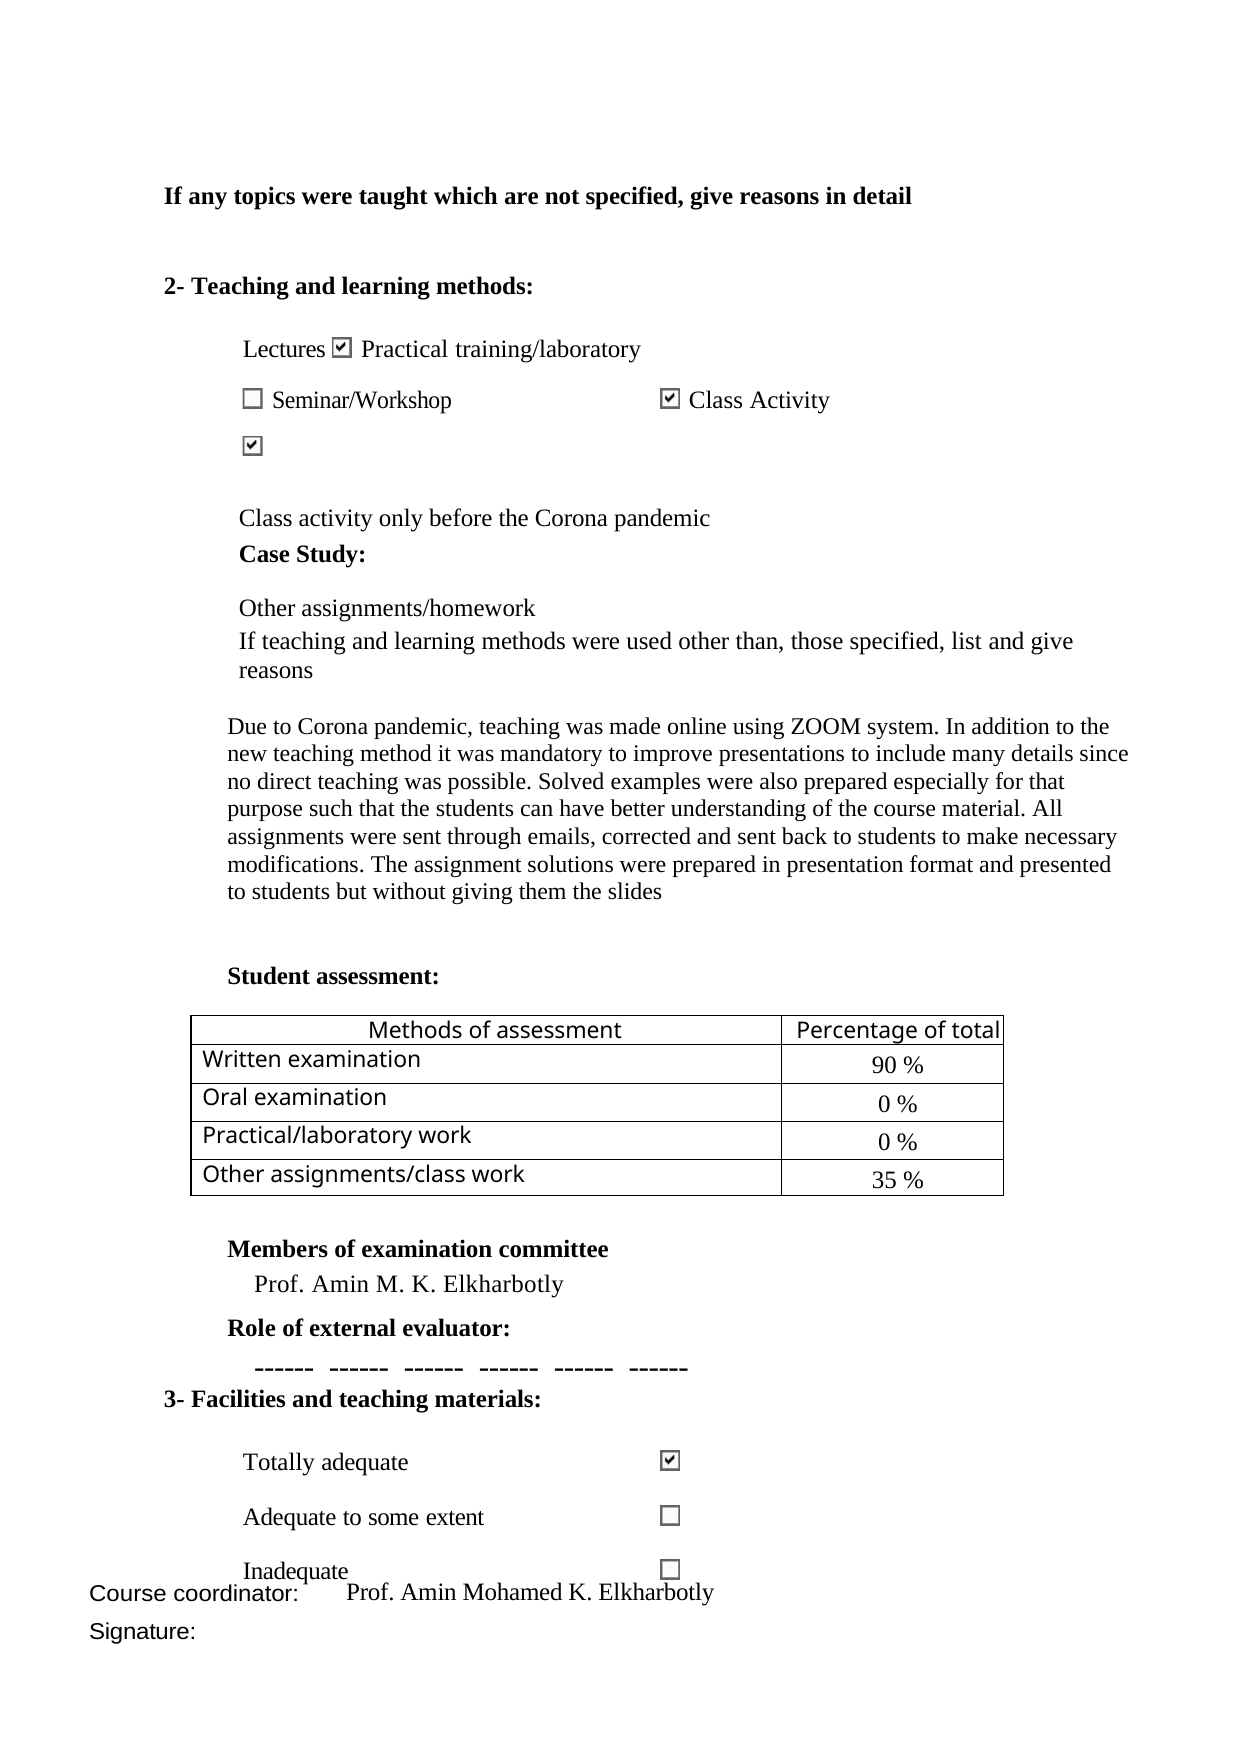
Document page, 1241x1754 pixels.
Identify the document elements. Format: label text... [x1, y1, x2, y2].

text ------ ------ ------ ------ ------ ------ [254, 1348, 1137, 1384]
text Class activity only before the Corona pandemic [239, 503, 1137, 532]
text If teaching and learning methods were used other than, those specified, list and give reasons [239, 626, 1137, 684]
picture [660, 1450, 680, 1471]
table_cell 0 % [782, 1084, 1003, 1121]
text Other assignments/homework [239, 593, 1137, 622]
picture [242, 436, 263, 456]
text Role of external evaluator: [152, 1313, 1137, 1341]
text Case Study: [239, 539, 1137, 568]
table_cell Written examination [192, 1045, 781, 1082]
text Student assessment: [152, 961, 1137, 989]
text Prof. Amin M. K. Elkharbotly [254, 1269, 1137, 1298]
table_cell Practical/laboratory work [192, 1122, 781, 1159]
table_cell 90 % [782, 1045, 1003, 1082]
table_cell Other assignments/class work [192, 1160, 781, 1195]
table_header Percentage of total [782, 1016, 1003, 1044]
text Adequate to some extent [243, 1502, 1137, 1531]
text Lectures Practical training/laboratory Seminar/Workshop Class Activity [243, 334, 645, 464]
picture [242, 388, 263, 409]
text Totally adequate [243, 1447, 1137, 1476]
text Due to Corona pandemic, teaching was made online using ZOOM system. In addition to the new teaching method it was mandatory to improve presentations to include many details since no direct teaching was possible. Solved examples were also prepared especially for that purpose such that the students can have better understanding of the course material. All assignments were sent through emails, corrected and sent back to students to make necessary modifications. The assignment solutions were prepared in presentation format and presented to students but without giving them the slides [227, 712, 1137, 905]
picture [660, 388, 680, 409]
table_cell 35 % [782, 1160, 1003, 1195]
list Facilities and teaching materials: [164, 1384, 1137, 1413]
list Teaching and learning methods: [164, 271, 1137, 299]
table_cell Oral examination [192, 1084, 781, 1121]
picture [332, 337, 352, 358]
text Inadequate [243, 1556, 1137, 1585]
table_header Methods of assessment [192, 1016, 781, 1044]
picture [660, 1505, 680, 1526]
table_cell 0 % [782, 1122, 1003, 1159]
picture [660, 1559, 680, 1580]
text If any topics were taught which are not specified, give reasons in detail [164, 181, 1137, 210]
text Members of examination committee [152, 1234, 1137, 1263]
